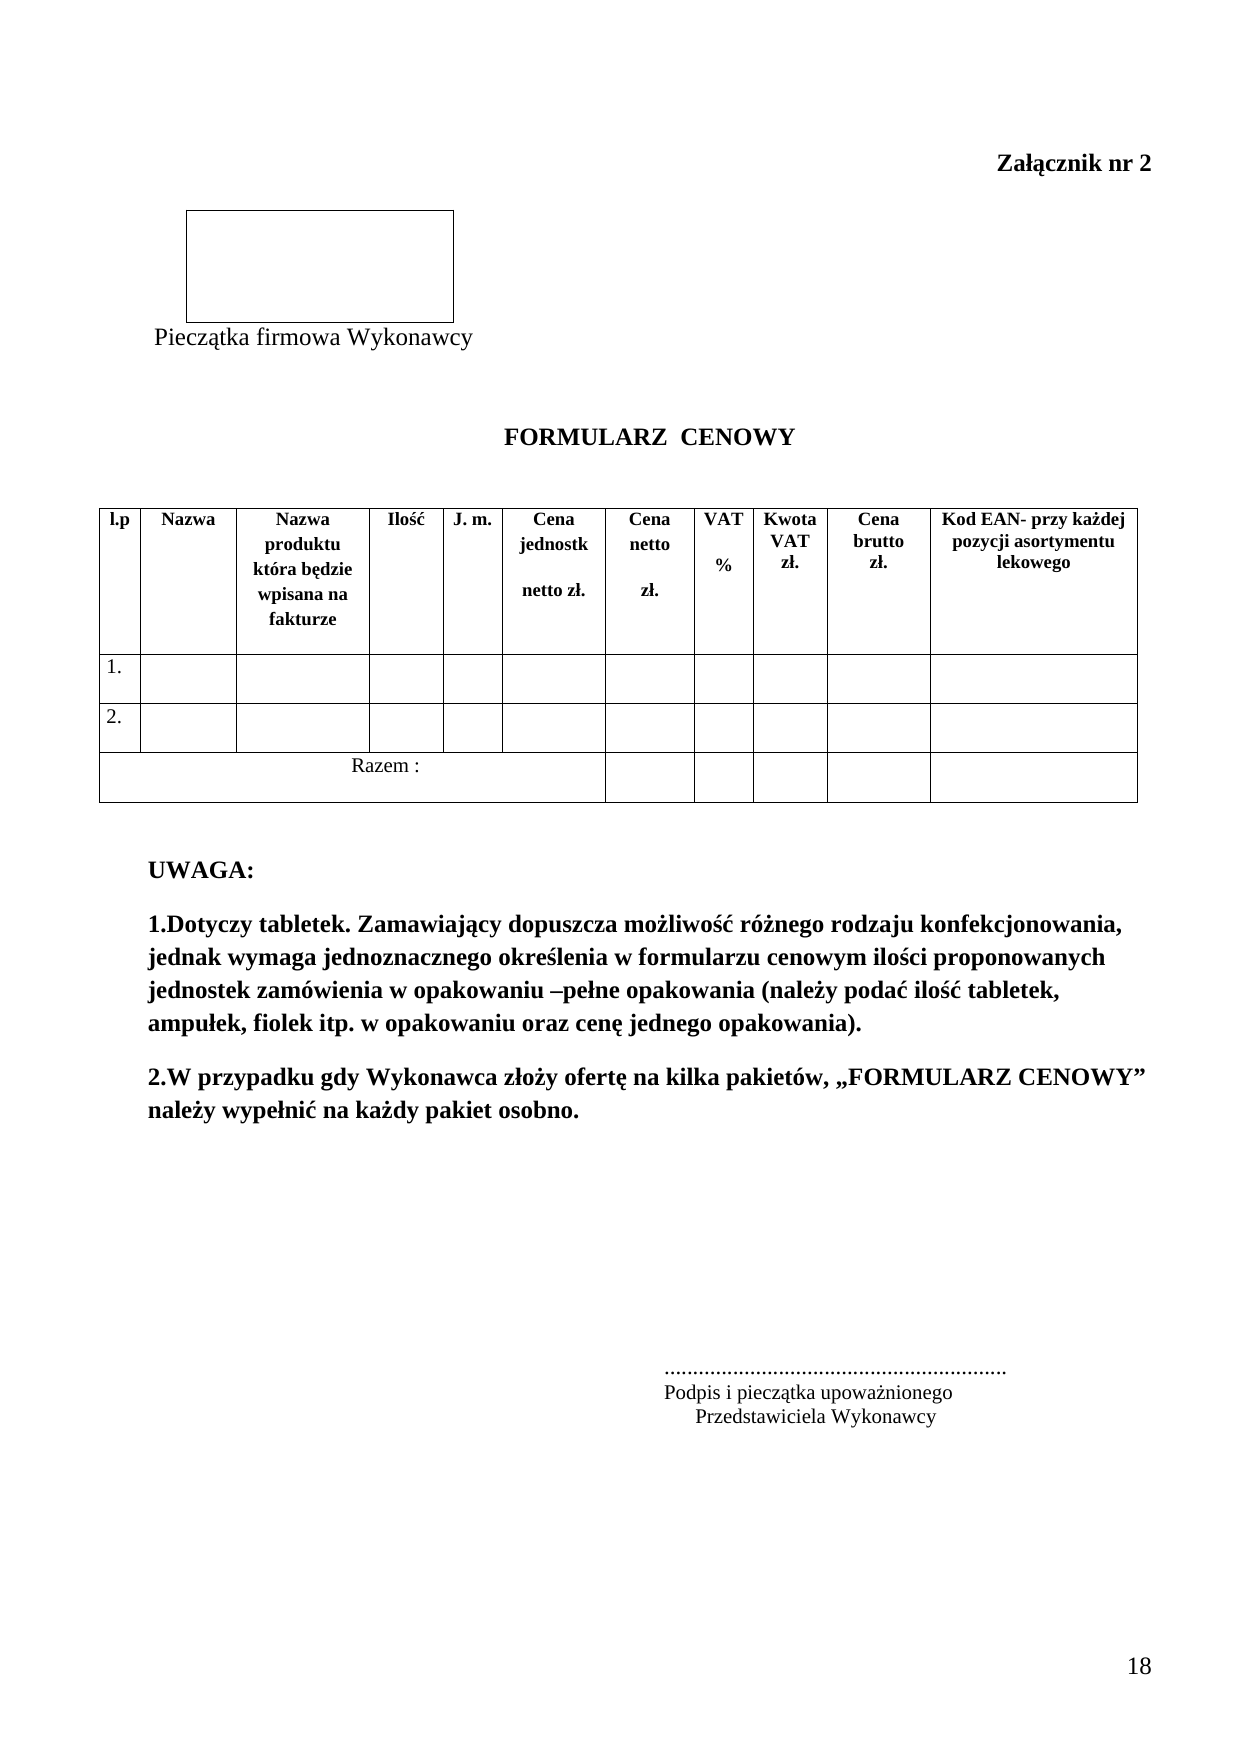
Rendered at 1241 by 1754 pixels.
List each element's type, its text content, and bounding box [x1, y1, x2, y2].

table_header Nazwa produktu która będzie wpisana na fakturze [237, 509, 369, 654]
table_cell [754, 655, 827, 703]
table_cell 2. [100, 704, 140, 752]
table_cell [370, 655, 443, 703]
table_cell [503, 704, 605, 752]
table_cell [695, 655, 753, 703]
table_header J. m. [444, 509, 502, 654]
text Pieczątka firmowa Wykonawcy [148, 322, 1152, 351]
table_cell [828, 704, 930, 752]
table_cell [754, 704, 827, 752]
table_cell [606, 753, 694, 802]
table_cell Razem : [100, 753, 605, 802]
table_header Cena netto zł. [606, 509, 694, 654]
table_cell [828, 753, 930, 802]
text 1.Dotyczy tabletek. Zamawiający dopuszcza możliwość różnego rodzaju konfekcjonowania, jednak wymaga jednoznacznego określenia w formularzu cenowym ilości proponowanych jednostek zamówienia w opakowaniu –pełne opakowania (należy podać ilość tabletek, ampułek, fiolek itp. w opakowaniu oraz cenę jednego opakowania). [148, 909, 1152, 1037]
table_cell [237, 704, 369, 752]
table_header Kwota VAT zł. [754, 509, 827, 654]
table_header VAT % [695, 509, 753, 654]
table_cell [931, 655, 1137, 703]
table_cell [444, 704, 502, 752]
text 2.W przypadku gdy Wykonawca złoży ofertę na kilka pakietów, „FORMULARZ CENOWY” należy wypełnić na każdy pakiet osobno. [148, 1062, 1152, 1124]
table_cell [931, 753, 1137, 802]
subtitle Załącznik nr 2 [148, 148, 1152, 176]
table_cell [370, 704, 443, 752]
table_header Cena jednostk netto zł. [503, 509, 605, 654]
table_header Nazwa [141, 509, 236, 654]
text ............................................................ [590, 1353, 1152, 1380]
table_header Cena brutto zł. [828, 509, 930, 654]
table_cell [141, 704, 236, 752]
text Podpis i pieczątka upoważnionego [590, 1380, 1152, 1404]
table_header l.p [100, 509, 140, 654]
table_cell [503, 655, 605, 703]
table_cell [695, 704, 753, 752]
table_cell [606, 655, 694, 703]
text FORMULARZ CENOWY [148, 422, 1152, 450]
text Przedstawiciela Wykonawcy [590, 1404, 1152, 1428]
table_cell [237, 655, 369, 703]
table_header Ilość [370, 509, 443, 654]
table_cell [141, 655, 236, 703]
table_cell [695, 753, 753, 802]
table_cell [931, 704, 1137, 752]
table_cell [754, 753, 827, 802]
table_header [187, 211, 453, 322]
table_cell 1. [100, 655, 140, 703]
table_cell [828, 655, 930, 703]
table_cell [606, 704, 694, 752]
table_header Kod EAN- przy każdej pozycji asortymentu lekowego [931, 509, 1137, 654]
table_cell [444, 655, 502, 703]
text UWAGA: [148, 856, 1152, 884]
